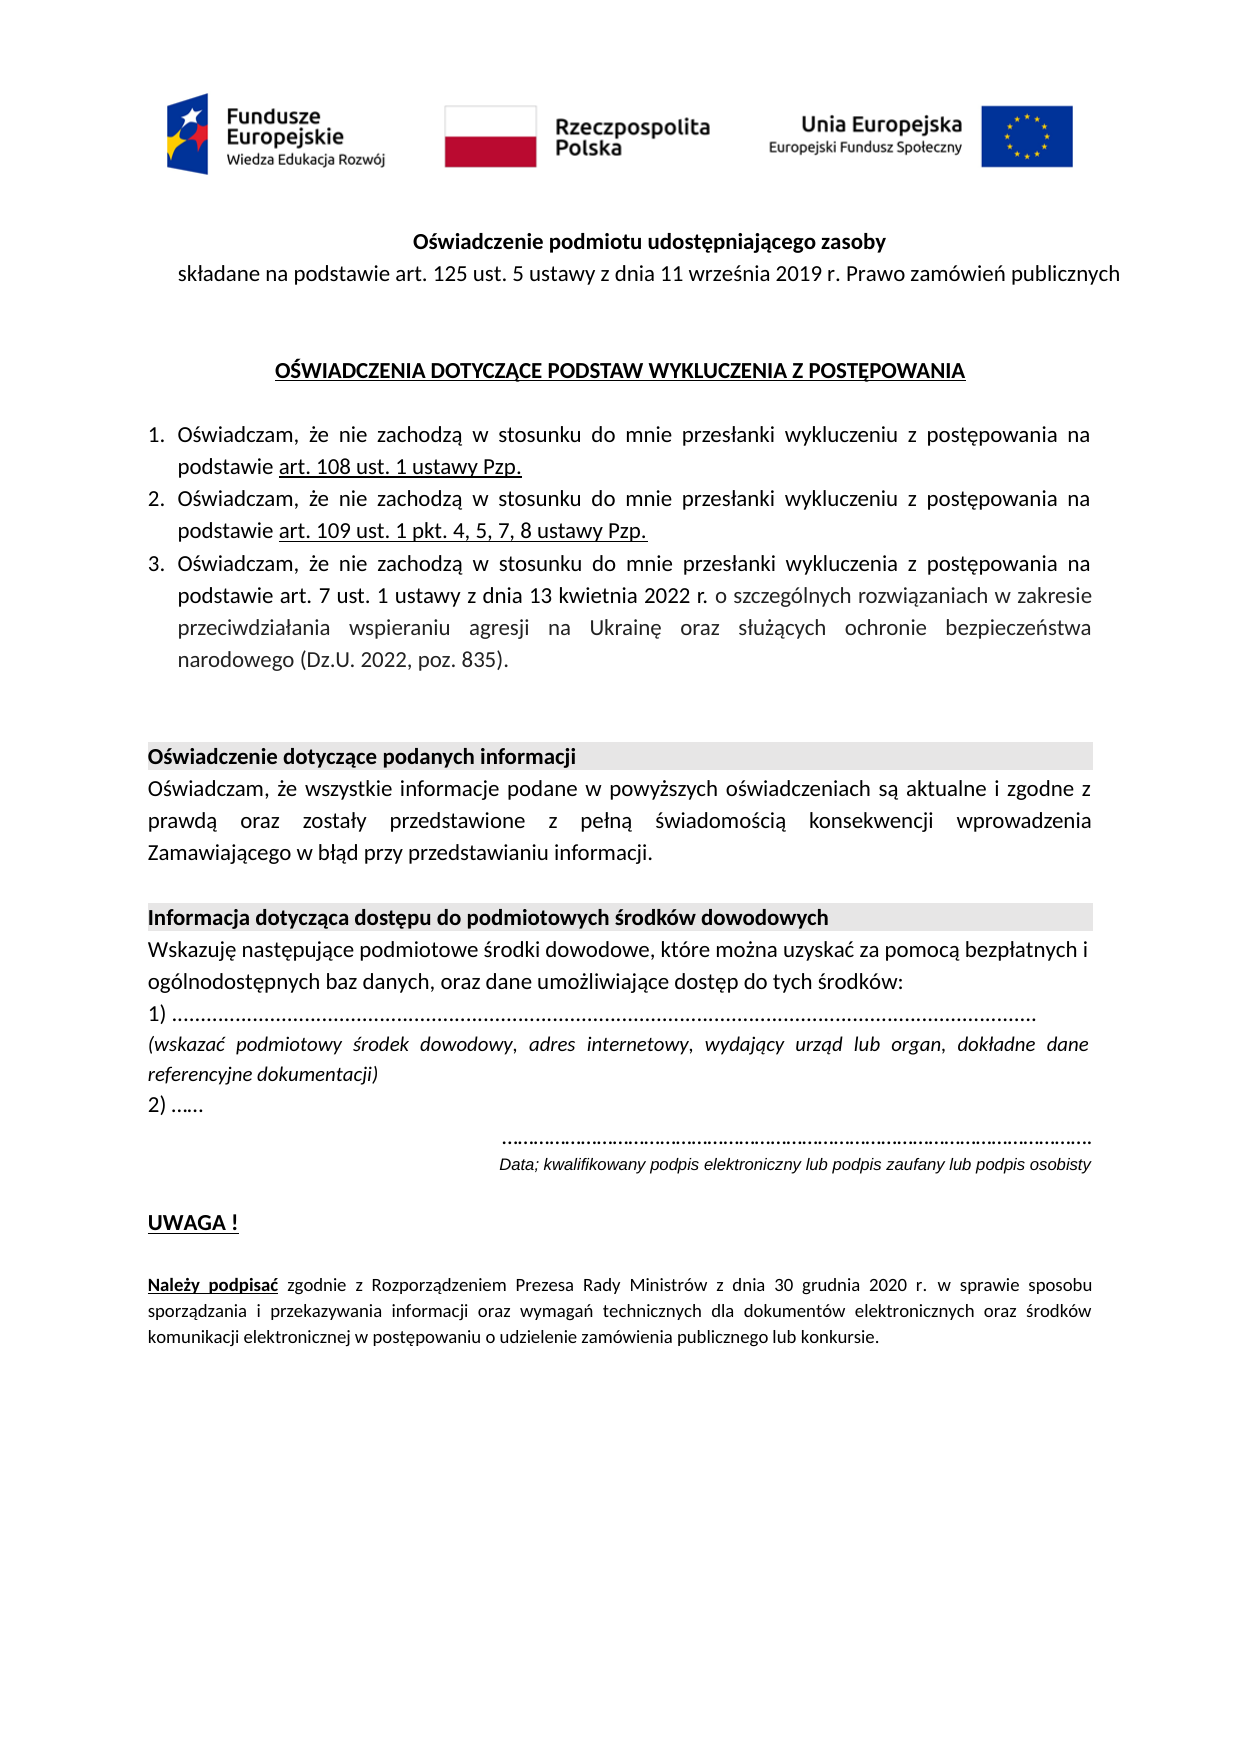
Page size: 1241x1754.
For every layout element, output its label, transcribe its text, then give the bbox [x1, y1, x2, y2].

text Wskazuję następujące podmiotowe środki dowodowe, które można uzyskać za pomocą bezpłatnych i ogólnodostępnych baz danych, oraz dane umożliwiające dostęp do tych środków: [148, 935, 1093, 995]
text Informacja dotycząca dostępu do podmiotowych środków dowodowych [148, 903, 1093, 931]
text OŚWIADCZENIA DOTYCZĄCE PODSTAW WYKLUCZENIA Z POSTĘPOWANIA [148, 356, 1093, 384]
text (wskazać podmiotowy środek dowodowy, adres internetowy, wydający urząd lub organ, dokładne dane referencyjne dokumentacji) [148, 1032, 1093, 1086]
text składane na podstawie art. 125 ust. 5 ustawy z dnia 11 września 2019 r. Prawo zamówień publicznych [148, 259, 1152, 287]
text …………………………………………………………………………………………………. [148, 1122, 1093, 1150]
list Oświadczam, że nie zachodzą w stosunku do mnie przesłanki wykluczeniu z postępowania na podstawie art. 108 ust. 1 ustawy Pzp. [148, 420, 1093, 480]
picture [147, 73, 1093, 195]
text Należy podpisać zgodnie z Rozporządzeniem Prezesa Rady Ministrów z dnia 30 grudnia 2020 r. w sprawie sposobu sporządzania i przekazywania informacji oraz wymagań technicznych dla dokumentów elektronicznych oraz środków komunikacji elektronicznej w postępowaniu o udzielenie zamówienia publicznego lub konkursie. [148, 1273, 1093, 1348]
text Oświadczam, że wszystkie informacje podane w powyższych oświadczeniach są aktualne i zgodne z prawdą oraz zostały przedstawione z pełną świadomością konsekwencji wprowadzenia Zamawiającego w błąd przy przedstawianiu informacji. [148, 774, 1093, 867]
text 2) …… [148, 1090, 1093, 1118]
list Oświadczam, że nie zachodzą w stosunku do mnie przesłanki wykluczenia z postępowania na podstawie art. 7 ust. 1 ustawy z dnia 13 kwietnia 2022 r. o szczególnych rozwiązaniach w zakresie przeciwdziałania wspieraniu agresji na Ukrainę oraz służących ochronie bezpieczeństwa narodowego (Dz.U. 2022, poz. 835). [148, 549, 1093, 673]
text UWAGA ! [148, 1208, 1093, 1237]
text Oświadczenie dotyczące podanych informacji [148, 742, 1093, 770]
list Oświadczam, że nie zachodzą w stosunku do mnie przesłanki wykluczeniu z postępowania na podstawie art. 109 ust. 1 pkt. 4, 5, 7, 8 ustawy Pzp. [148, 484, 1093, 545]
text Oświadczenie podmiotu udostępniającego zasoby [148, 227, 1152, 255]
text Data; kwalifikowany podpis elektroniczny lub podpis zaufany lub podpis osobisty [148, 1154, 1093, 1173]
text 1) ...................................................................................................................................................... [148, 999, 1093, 1027]
